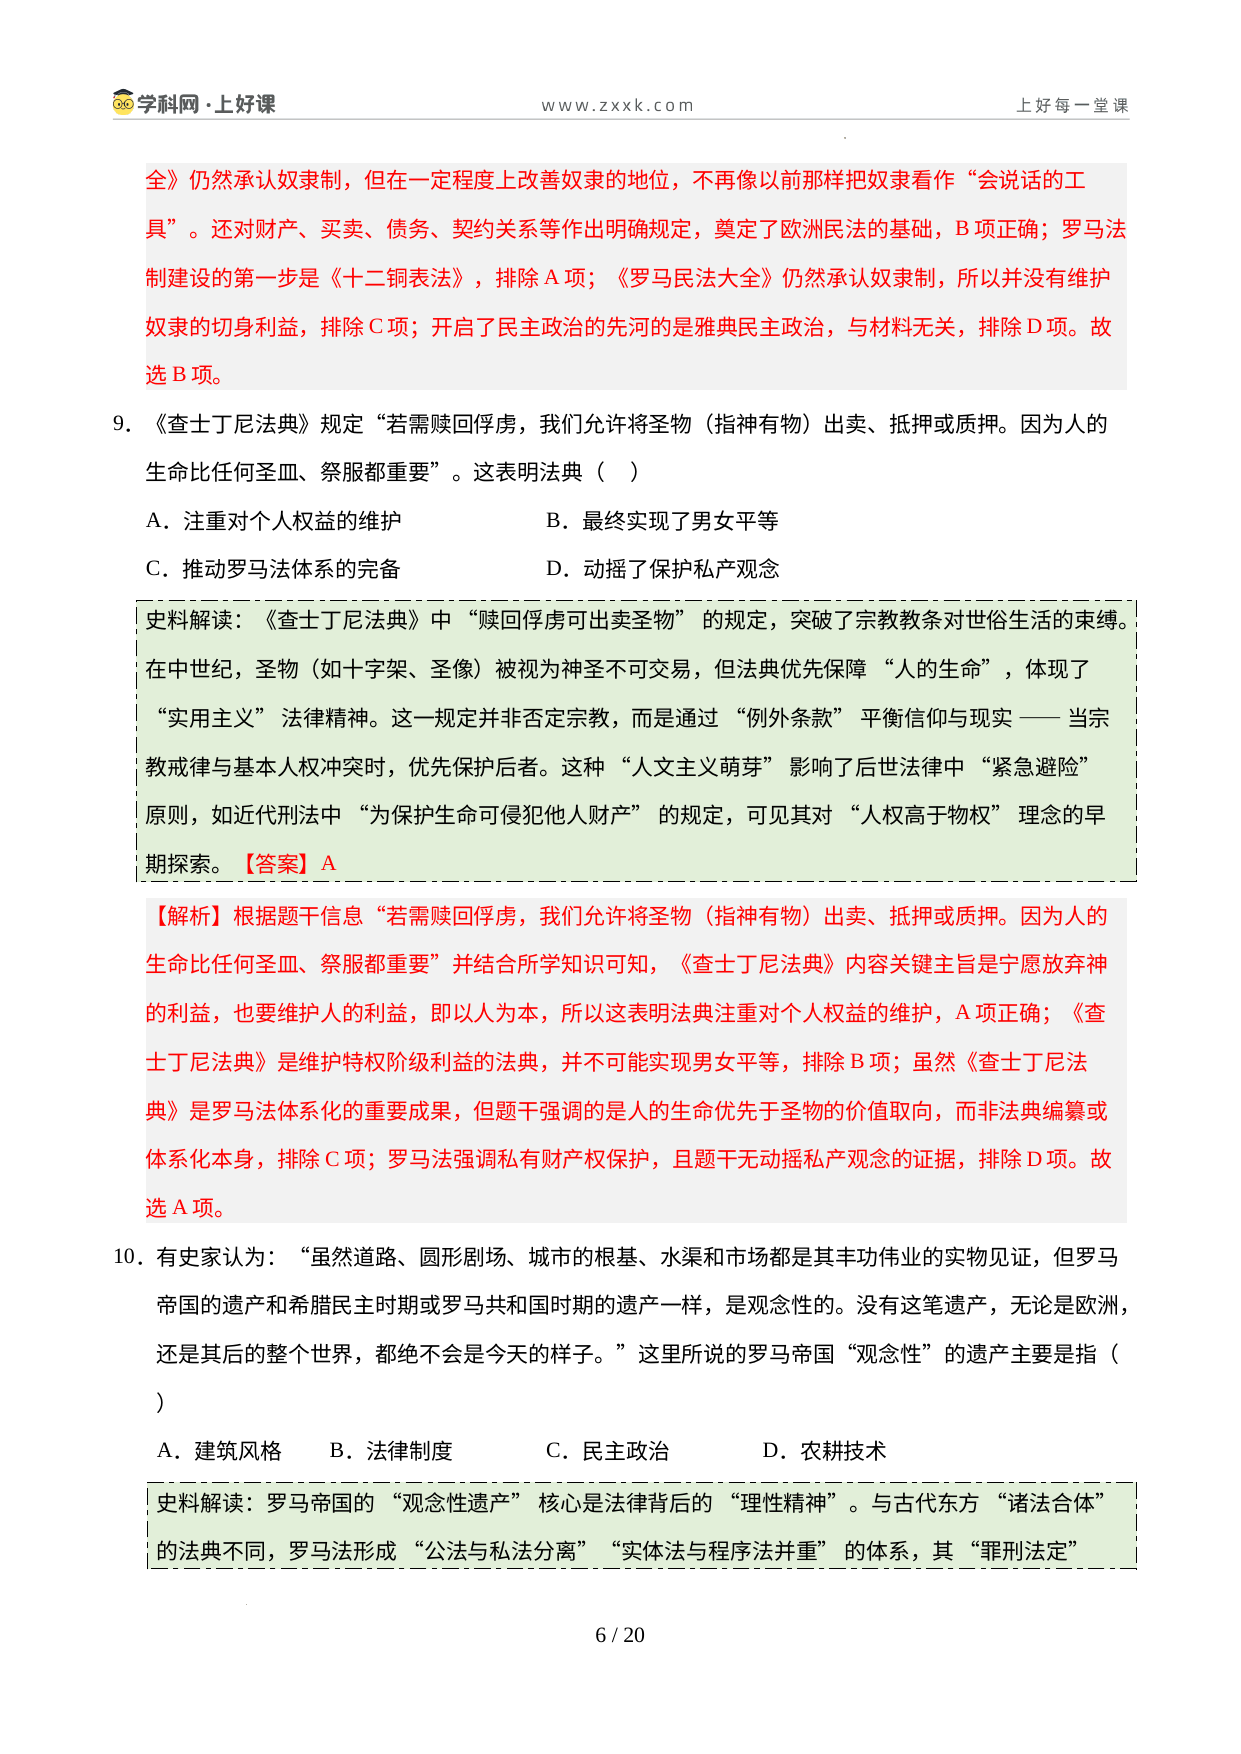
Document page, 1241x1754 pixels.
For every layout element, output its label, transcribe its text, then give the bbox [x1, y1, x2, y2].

text A．建筑风格 B．法律制度 C．民主政治 D．农耕技术 [157, 1434, 1127, 1466]
text 9．《查士丁尼法典》规定“若需赎回俘虏，我们允许将圣物（指神有物）出卖、抵押或质押。因为人的生命比任何圣皿、祭服都重要”。这表明法典（ ） [113, 406, 1127, 487]
text 史料解读：《查士丁尼法典》中 “赎回俘虏可出卖圣物” 的规定，突破了宗教教条对世俗生活的束缚。在中世纪，圣物（如十字架、圣像）被视为神圣不可交易，但法典优先保障 “人的生命”，体现了 “实用主义” 法律精神。这一规定并非否定宗教，而是通过 “例外条款” 平衡信仰与现实 —— 当宗教戒律与基本人权冲突时，优先保护后者。这种 “人文主义萌芽” 影响了后世法律中 “紧急避险” 原则，如近代刑法中 “为保护生命可侵犯他人财产” 的规定，可见其对 “人权高于物权” 理念的早期探索。【答案】A [136, 600, 1137, 882]
text C．推动罗马法体系的完备 D．动摇了保护私产观念 [146, 552, 1127, 584]
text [146, 163, 1127, 390]
text 10．有史家认为：“虽然道路、圆形剧场、城市的根基、水渠和市场都是其丰功伟业的实物见证，但罗马帝国的遗产和希腊民主时期或罗马共和国时期的遗产一样，是观念性的。没有这笔遗产，无论是欧洲，还是其后的整个世界，都绝不会是今天的样子。”这里所说的罗马帝国“观念性”的遗产主要是指（ ） [113, 1239, 1127, 1418]
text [147, 1482, 1137, 1569]
text 【解析】根据题干信息“若需赎回俘虏，我们允许将圣物（指神有物）出卖、抵押或质押。因为人的生命比任何圣皿、祭服都重要”并结合所学知识可知，《查士丁尼法典》内容关键主旨是宁愿放弃神的利益，也要维护人的利益，即以人为本，所以这表明法典注重对个人权益的维护，A项正确；《查士丁尼法典》是维护特权阶级利益的法典，并不可能实现男女平等，排除B项；虽然《查士丁尼法典》是罗马法体系化的重要成果，但题干强调的是人的生命优先于圣物的价值取向，而非法典编纂或体系化本身，排除C项；罗马法强调私有财产权保护，且题干无动摇私产观念的证据，排除D项。故选A项。 [146, 898, 1127, 1223]
picture [112, 88, 1132, 120]
text A．注重对个人权益的维护 B．最终实现了男女平等 [146, 503, 1127, 536]
